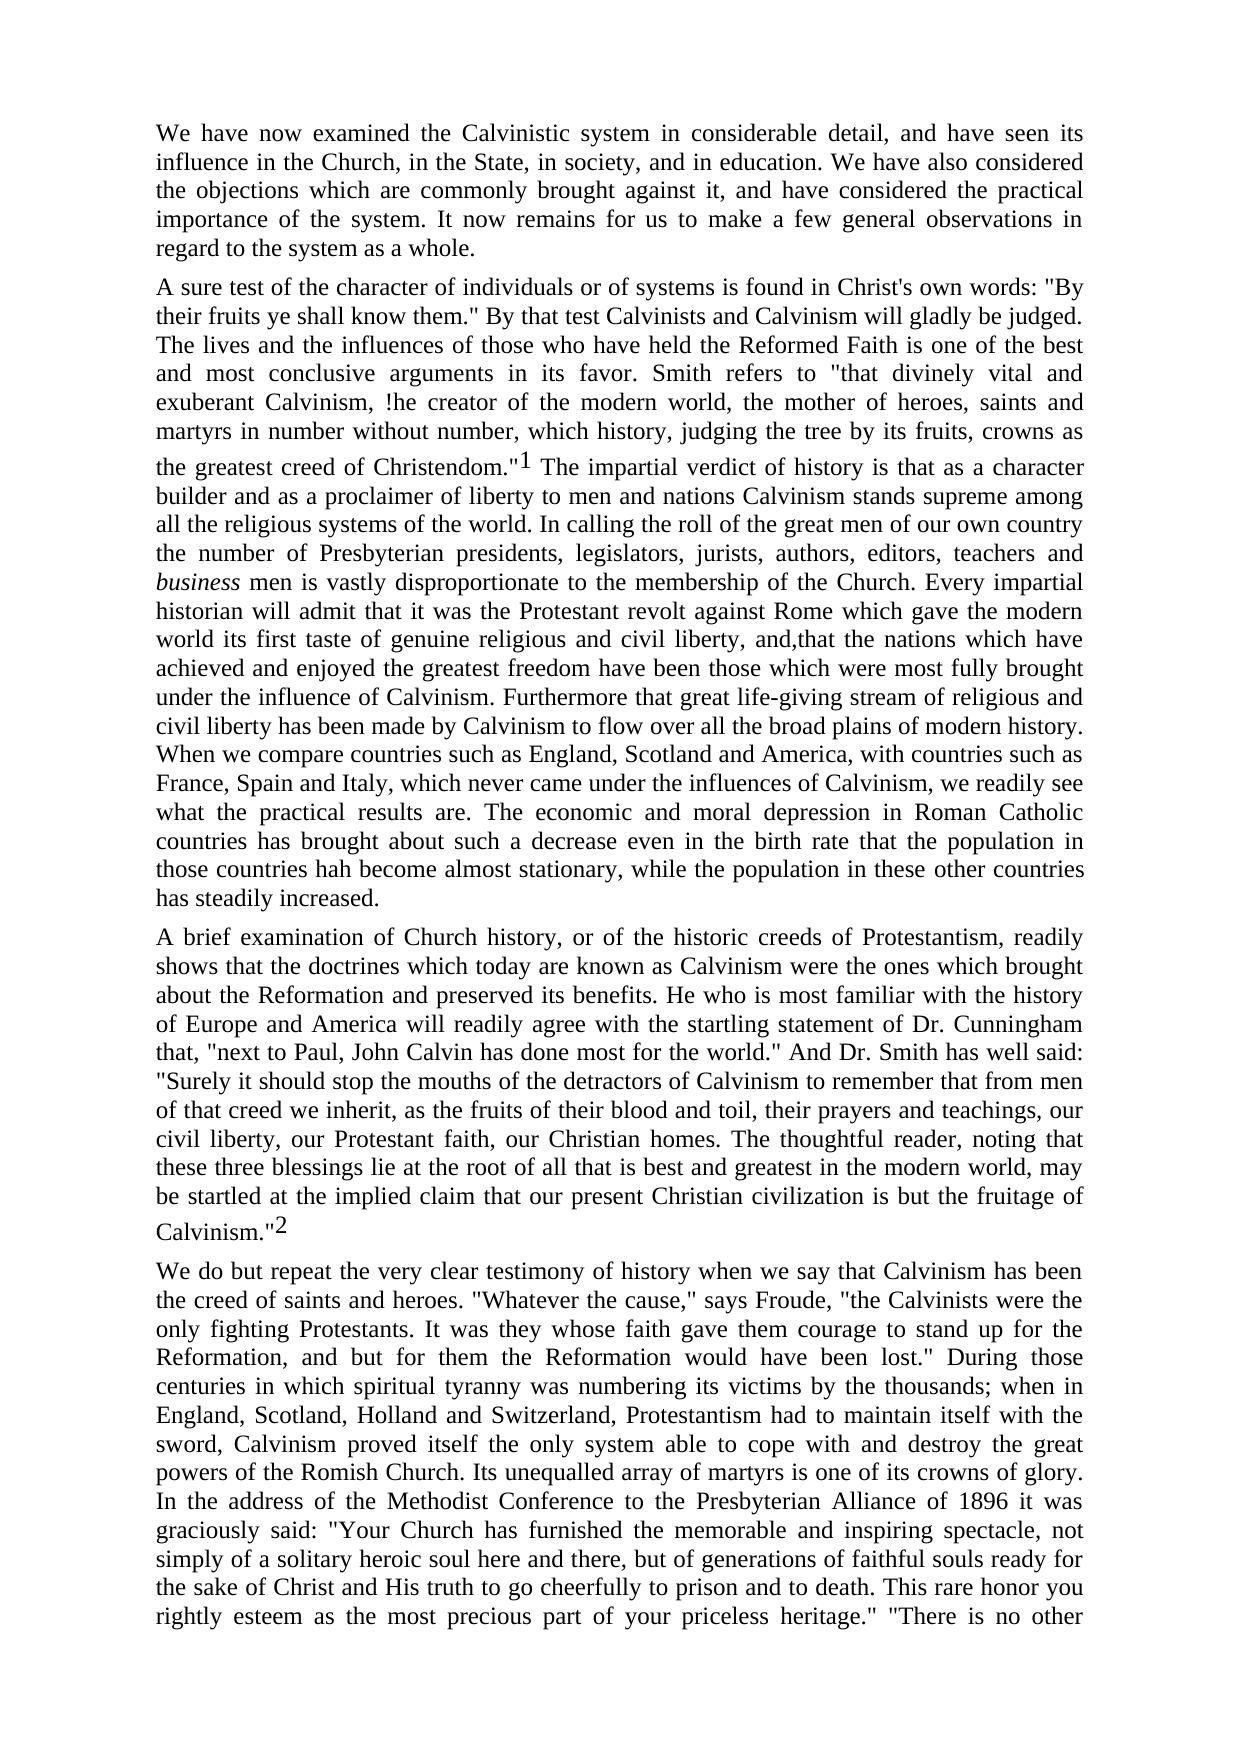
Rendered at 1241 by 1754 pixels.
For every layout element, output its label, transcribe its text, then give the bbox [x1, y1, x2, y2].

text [156, 1256, 1084, 1630]
text A brief examination of Church history, or of the historic creeds of Protestantism, readily shows that the doctrines which today are known as Calvinism were the ones which brought about the Reformation and preserved its benefits. He who is most familiar with the history of Europe and America will readily agree with the startling statement of Dr. Cunningham that, "next to Paul, John Calvin has done most for the world." And Dr. Smith has well said: "Surely it should stop the mouths of the detractors of Calvinism to remember that from men of that creed we inherit, as the fruits of their blood and toil, their prayers and teachings, our civil liberty, our Protestant faith, our Christian homes. The thoughtful reader, noting that these three blessings lie at the root of all that is best and greatest in the modern world, may be startled at the implied claim that our present Christian civilization is but the fruitage of Calvinism."2 [156, 922, 1084, 1246]
text A sure test of the character of individuals or of systems is found in Christ's own words: "By their fruits ye shall know them." By that test Calvinists and Calvinism will gladly be judged. The lives and the influences of those who have held the Reformed Faith is one of the best and most conclusive arguments in its favor. Smith refers to "that divinely vital and exuberant Calvinism, !he creator of the modern world, the mother of heroes, saints and martyrs in number without number, which history, judging the tree by its fruits, crowns as the greatest creed of Christendom."1 The impartial verdict of history is that as a character builder and as a proclaimer of liberty to men and nations Calvinism stands supreme among all the religious systems of the world. In calling the roll of the great men of our own country the number of Presbyterian presidents, legislators, jurists, authors, editors, teachers and business men is vastly disproportionate to the membership of the Church. Every impartial historian will admit that it was the Protestant revolt against Rome which gave the modern world its first taste of genuine religious and civil liberty, and,that the nations which have achieved and enjoyed the greatest freedom have been those which were most fully brought under the influence of Calvinism. Furthermore that great life-giving stream of religious and civil liberty has been made by Calvinism to flow over all the broad plains of modern history. When we compare countries such as England, Scotland and America, with countries such as France, Spain and Italy, which never came under the influences of Calvinism, we readily see what the practical results are. The economic and moral depression in Roman Catholic countries has brought about such a decrease even in the birth rate that the population in those countries hah become almost stationary, while the population in these other countries has steadily increased. [156, 272, 1084, 912]
text We have now examined the Calvinistic system in considerable detail, and have seen its influence in the Church, in the State, in society, and in education. We have also considered the objections which are commonly brought against it, and have considered the practical importance of the system. It now remains for us to make a few general observations in regard to the system as a whole. [156, 118, 1084, 262]
